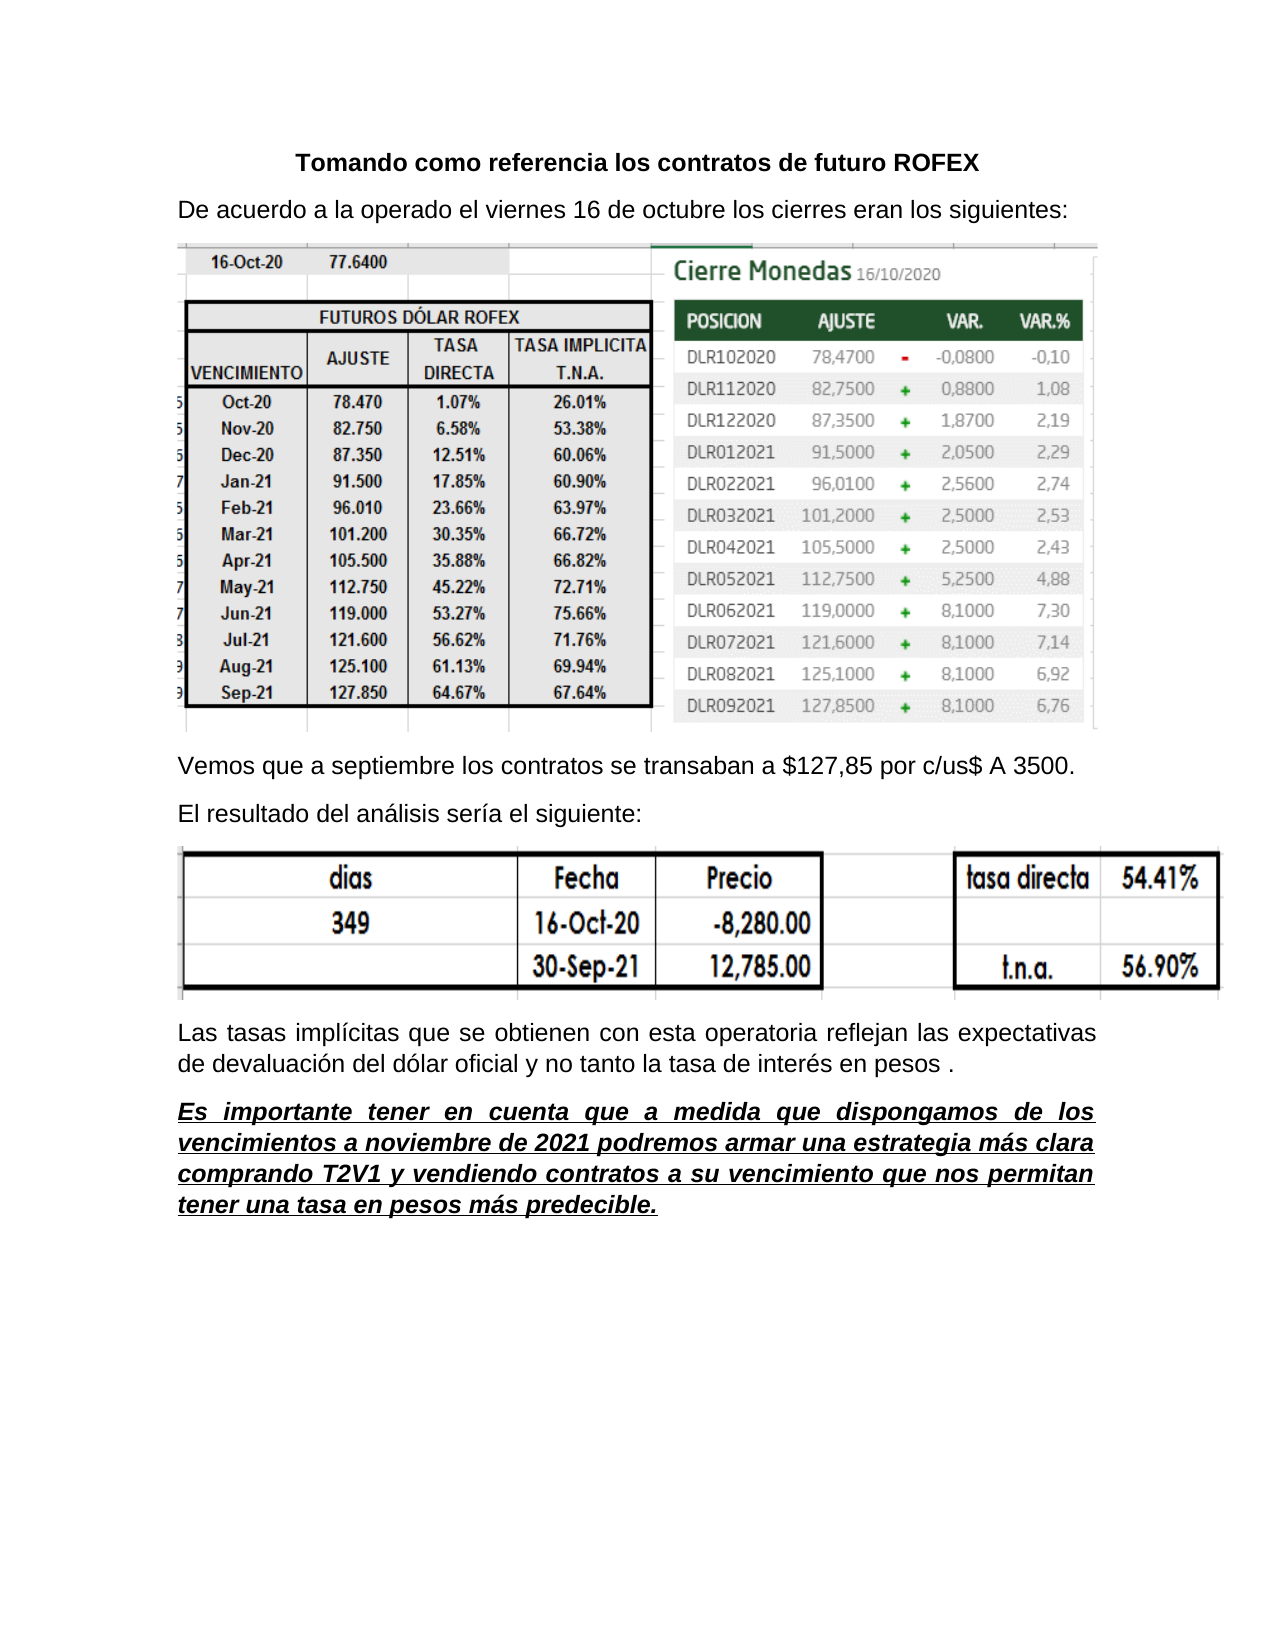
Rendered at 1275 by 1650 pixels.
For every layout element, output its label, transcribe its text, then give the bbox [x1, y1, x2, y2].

picture [177, 846, 1224, 1000]
text Las tasas implícitas que se obtienen con esta operatoria reflejan las expectativas de devaluación del dólar oficial y no tanto la tasa de interés en pesos . [177, 1018, 1098, 1078]
text Vemos que a septiembre los contratos se transaban a $127,85 por c/us$ A 3500. [177, 751, 1098, 780]
text El resultado del análisis sería el siguiente: [177, 799, 1098, 827]
text Tomando como referencia los contratos de futuro ROFEX [177, 148, 1098, 176]
picture [177, 243, 1098, 732]
text De acuerdo a la operado el viernes 16 de octubre los cierres eran los siguientes: [177, 195, 1098, 224]
text Es importante tener en cuenta que a medida que dispongamos de los vencimientos a noviembre de 2021 podremos armar una estrategia más clara comprando T2V1 y vendiendo contratos a su vencimiento que nos permitan tener una tasa en pesos más predecible. [177, 1097, 1098, 1219]
